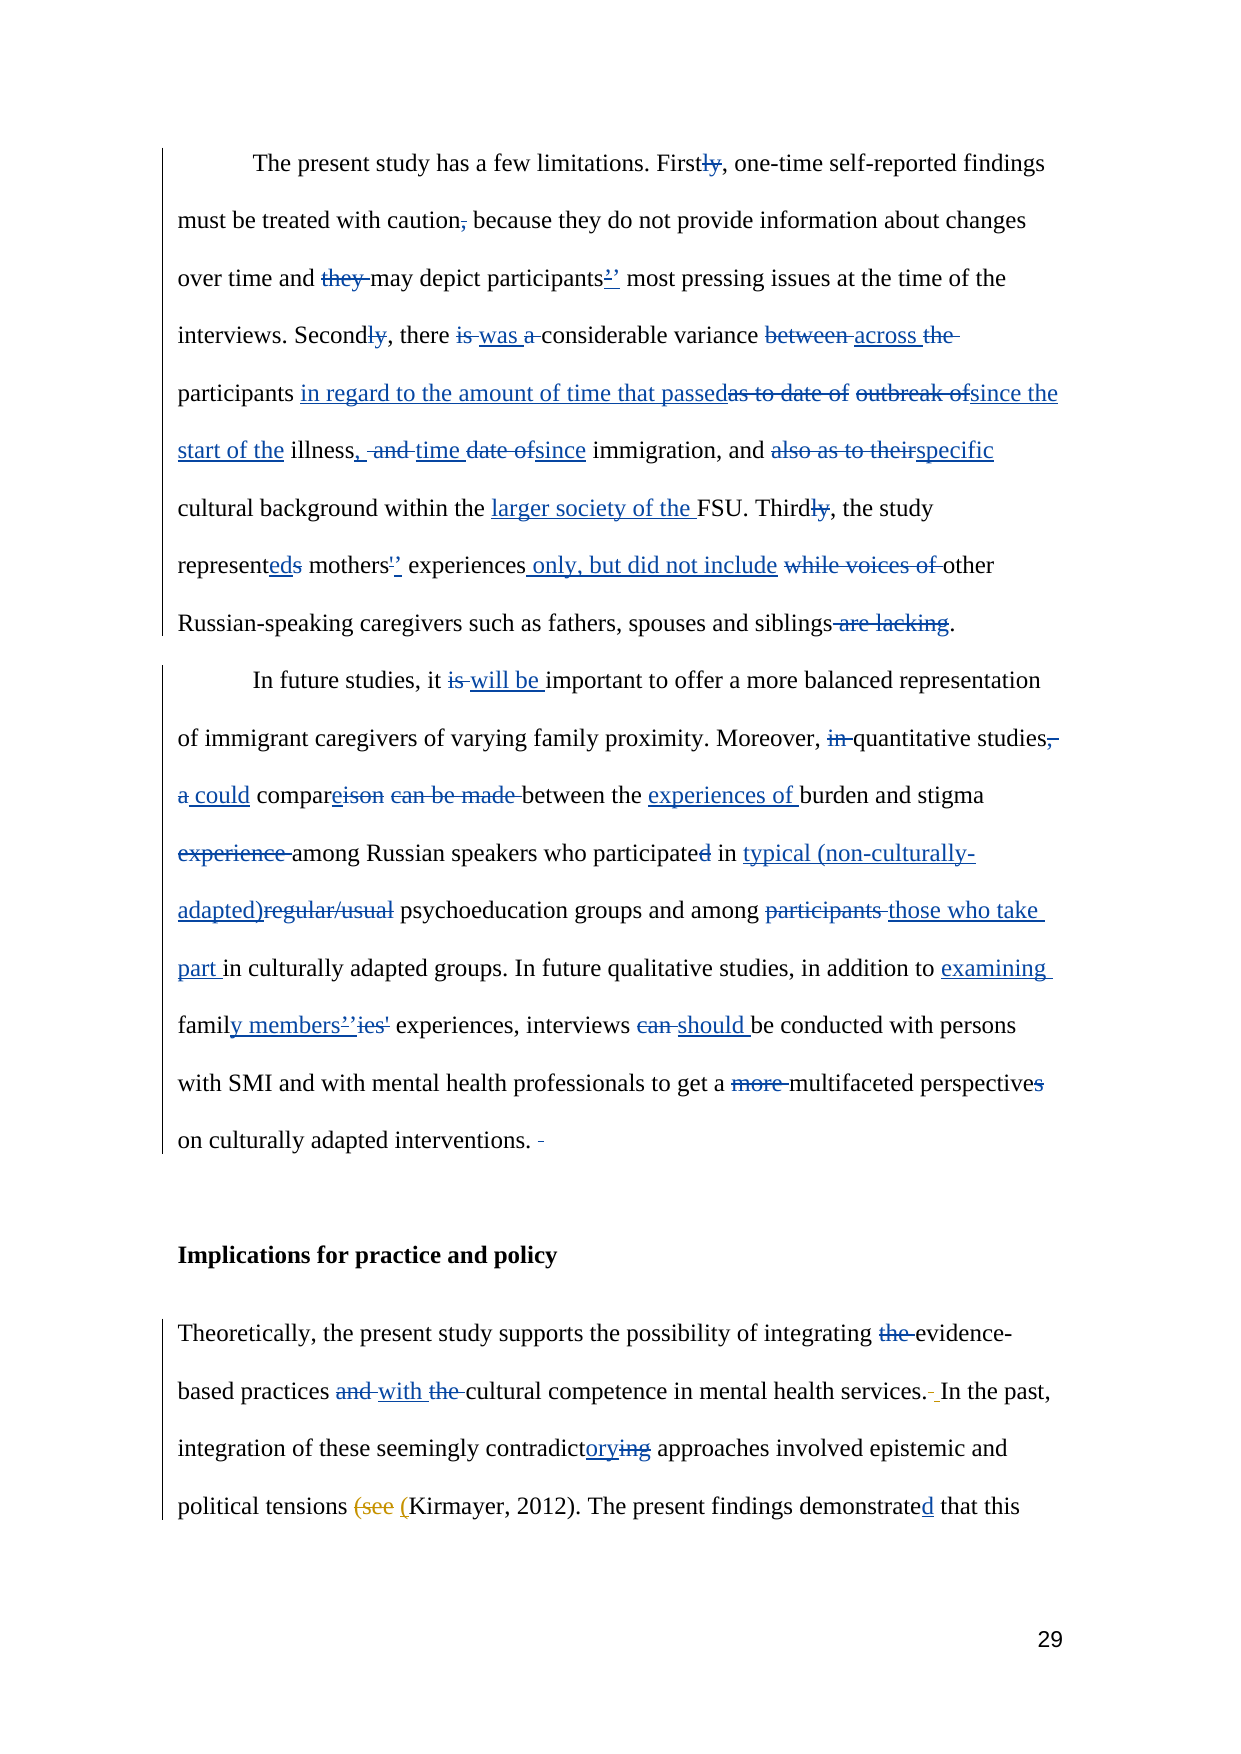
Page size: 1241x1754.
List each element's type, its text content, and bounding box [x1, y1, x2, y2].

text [177, 1318, 1063, 1520]
text In future studies, it important to offer a more balanced representation of immigrant caregivers of varying family proximity. Moreover, quantitative studies compar between the burden and stigma among Russian speakers who participate in psychoeducation groups and among in culturally adapted groups. In future qualitative studies, in addition to famil experiences, interviews be conducted with persons with SMI and with mental health professionals to get a multifaceted perspective on culturally adapted interventions. [177, 665, 1063, 1154]
text Implications for practice and policy [177, 1240, 1063, 1269]
text The present study has a few limitations. First, one-time self-reported findings must be treated with caution because they do not provide information about changes over time and may depict participants most pressing issues at the time of the interviews. Second, there considerable variance participants illness immigration, and cultural background within the FSU. Third, the study represent mothers experiences other Russian-speaking caregivers such as fathers, spouses and siblings. [177, 148, 1063, 636]
